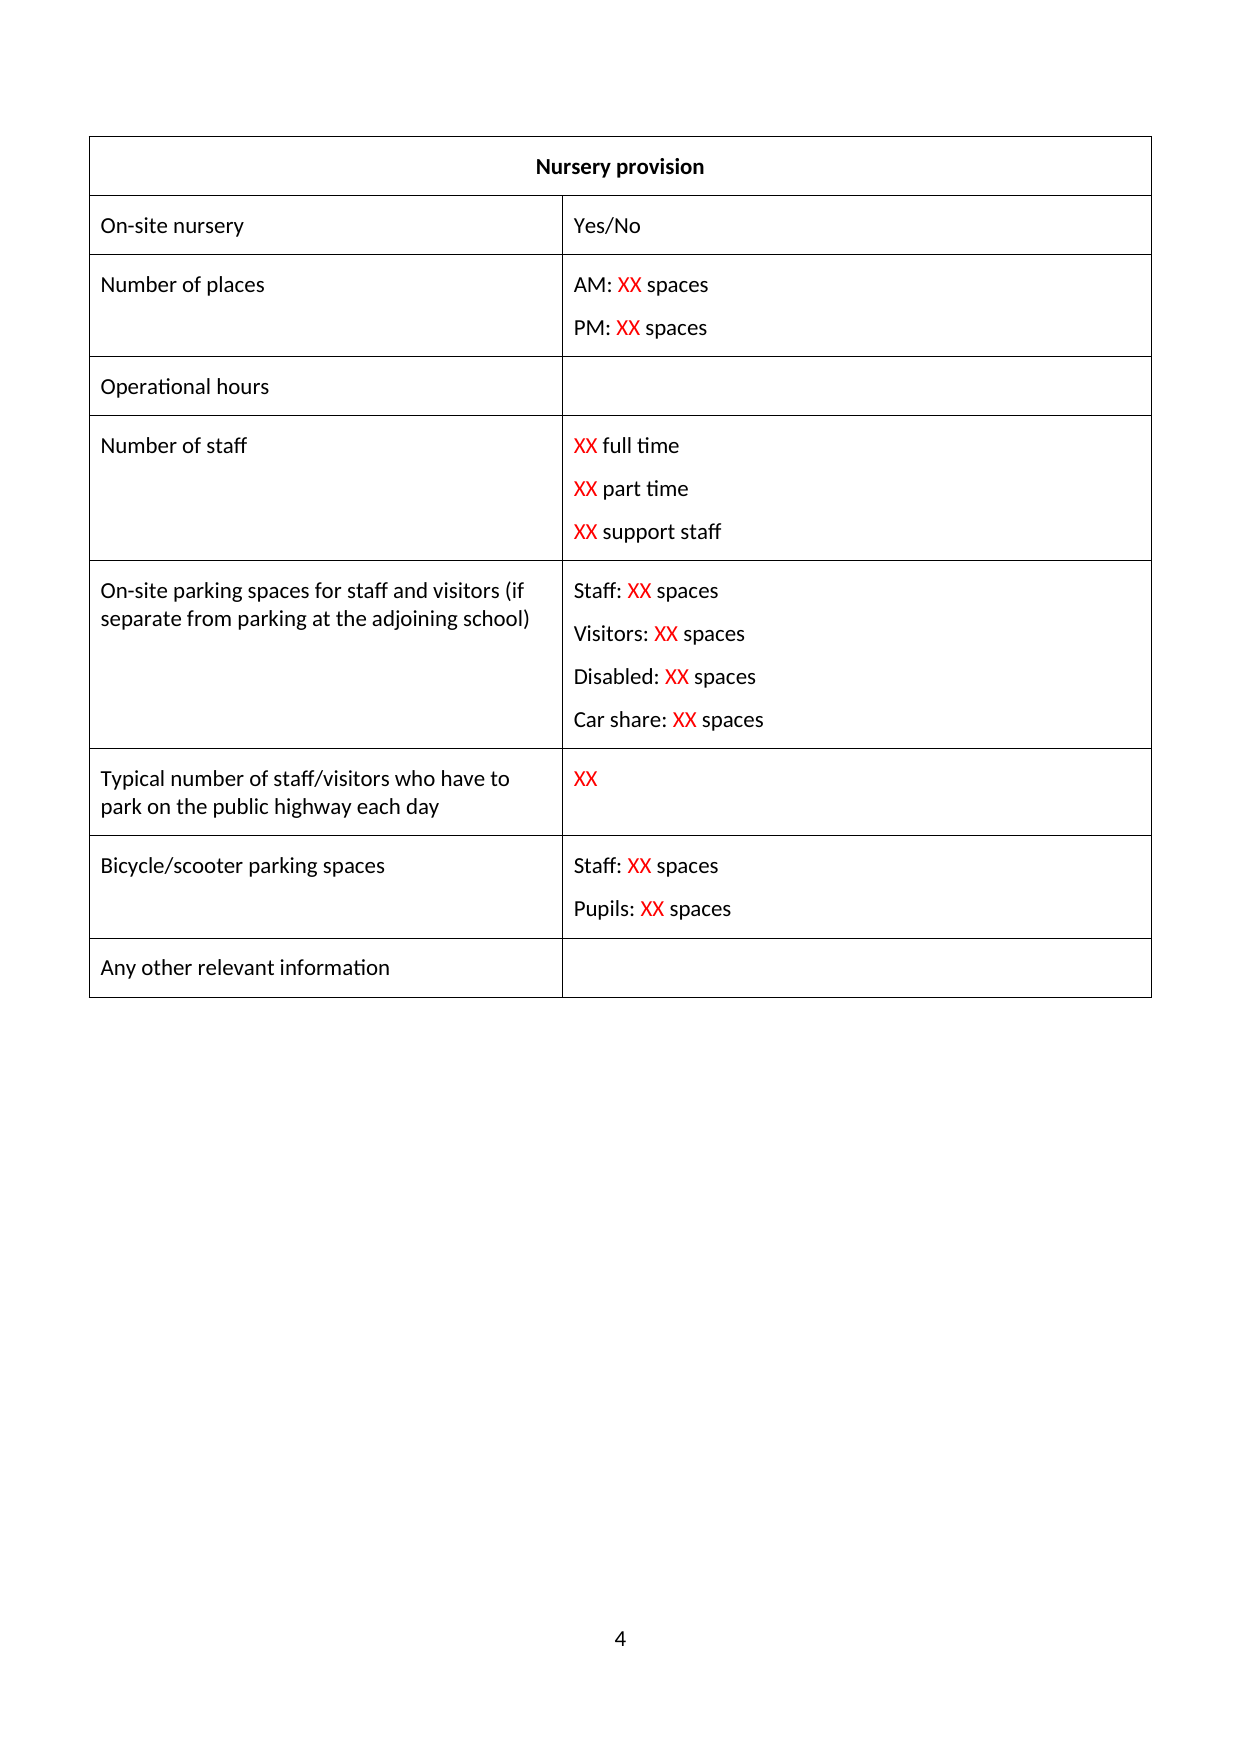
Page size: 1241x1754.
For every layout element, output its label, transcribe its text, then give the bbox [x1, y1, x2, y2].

table_cell AM: XX spaces PM: XX spaces [563, 255, 1151, 356]
table_cell Typical number of staff/visitors who have to park on the public highway each day [90, 749, 562, 835]
table_cell [563, 939, 1151, 997]
table_cell Operational hours [90, 357, 562, 415]
table_cell Staff: XX spaces Visitors: XX spaces Disabled: XX spaces Car share: XX spaces [563, 561, 1151, 748]
table_cell On-site nursery [90, 196, 562, 254]
table_cell Any other relevant information [90, 939, 562, 997]
table_cell XX [563, 749, 1151, 835]
table_cell Number of places [90, 255, 562, 356]
table_cell Yes/No [563, 196, 1151, 254]
table_cell Number of staff [90, 416, 562, 560]
table_cell [563, 357, 1151, 415]
table_cell On-site parking spaces for staff and visitors (if separate from parking at the adjoining school) [90, 561, 562, 748]
table_cell Staff: XX spaces Pupils: XX spaces [563, 836, 1151, 937]
table_cell Bicycle/scooter parking spaces [90, 836, 562, 937]
table_header Nursery provision [90, 137, 1151, 195]
table_cell XX full time XX part time XX support staff [563, 416, 1151, 560]
